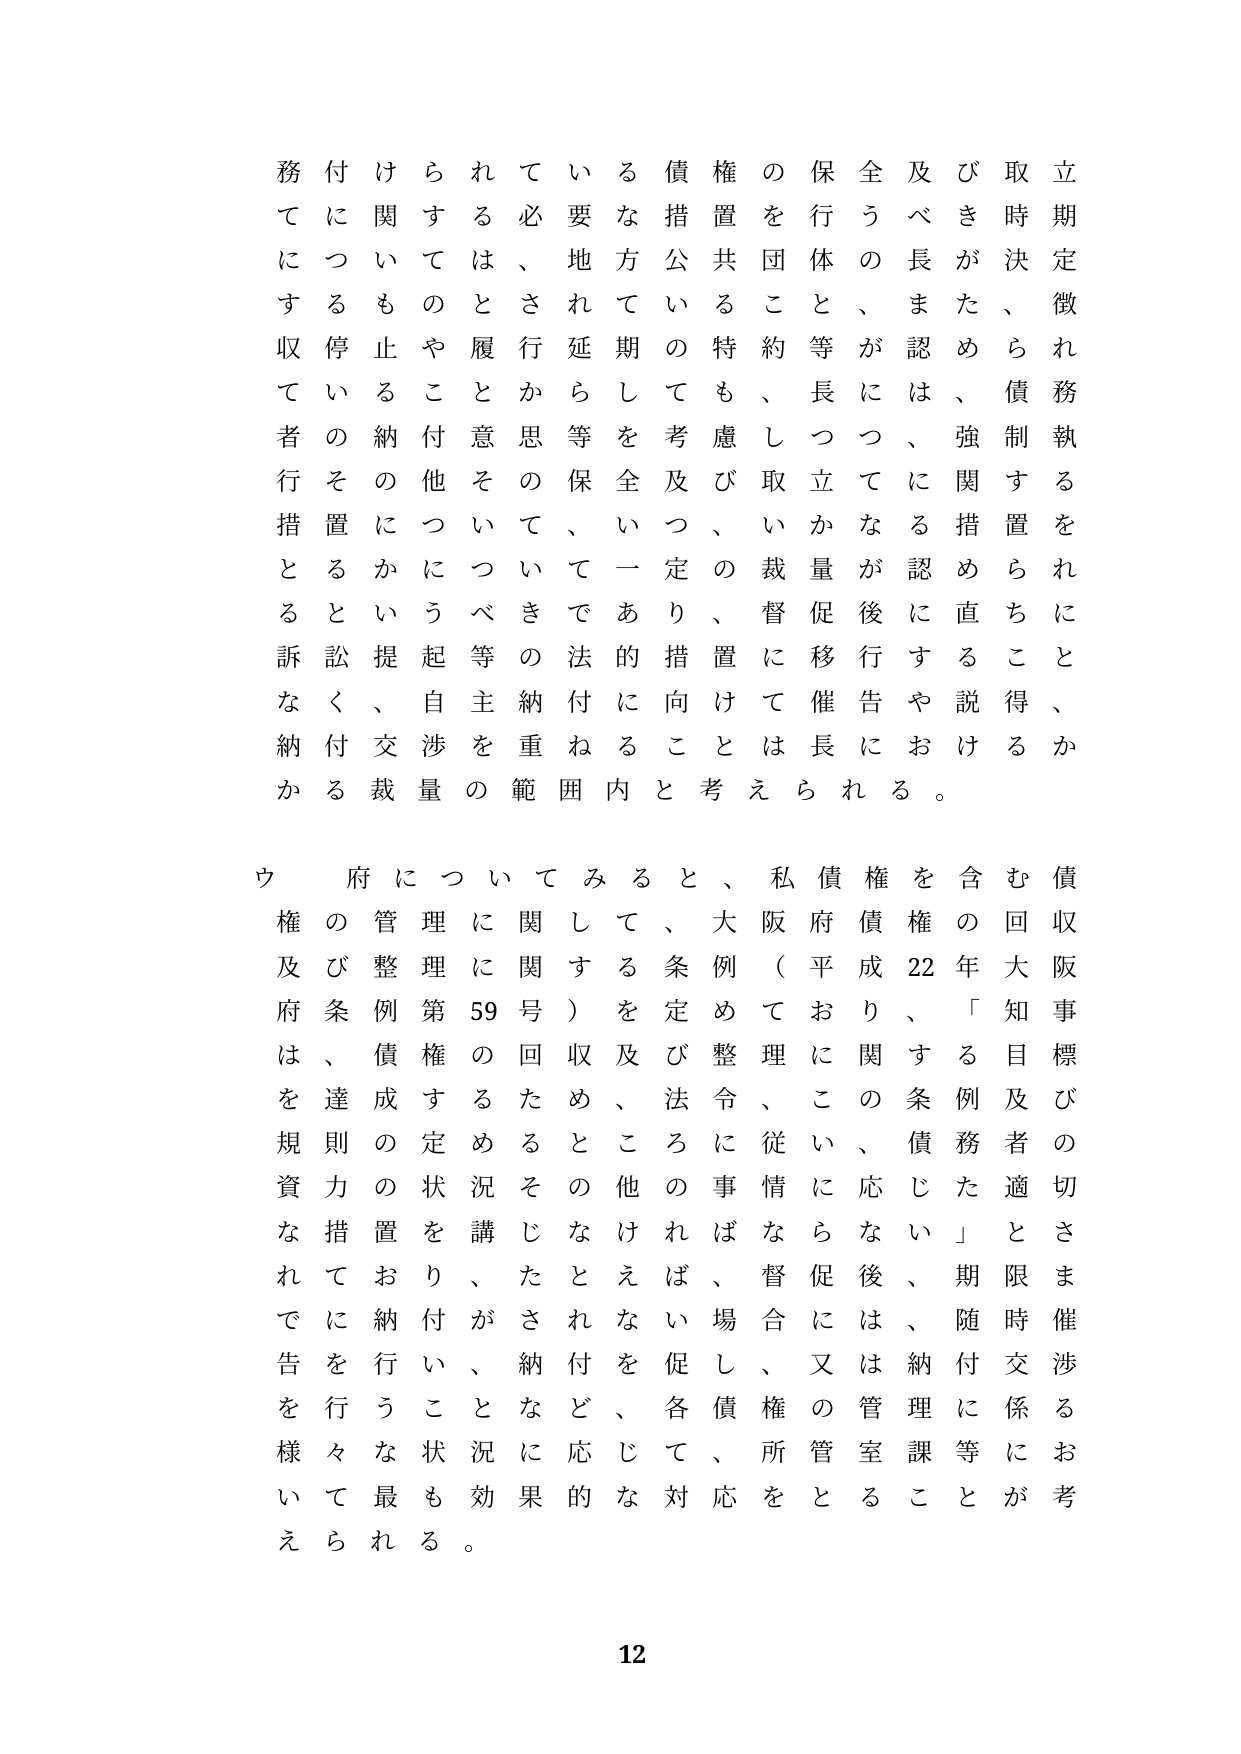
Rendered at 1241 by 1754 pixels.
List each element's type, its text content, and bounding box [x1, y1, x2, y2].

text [229, 148, 1100, 811]
text ウ 府についてみると、私債権を含む債権の管理に関して、大阪府債権の回収及び整理に関する条例（平成22年大阪府条例第59号）を定めており、「知事は、債権の回収及び整理に関する目標を達成するため、法令、この条例及び規則の定めるところに従い、債務者の資力の状況その他の事情に応じた適切な措置を講じなければならない」とされており、たとえば、督促後、期限までに納付がされない場合には、随時催告を行い、納付を促し、又は納付交渉を行うことなど、各債権の管理に係る様々な状況に応じて、所管室課等において最も効果的な対応をとることが考えられる。 [229, 855, 1100, 1562]
